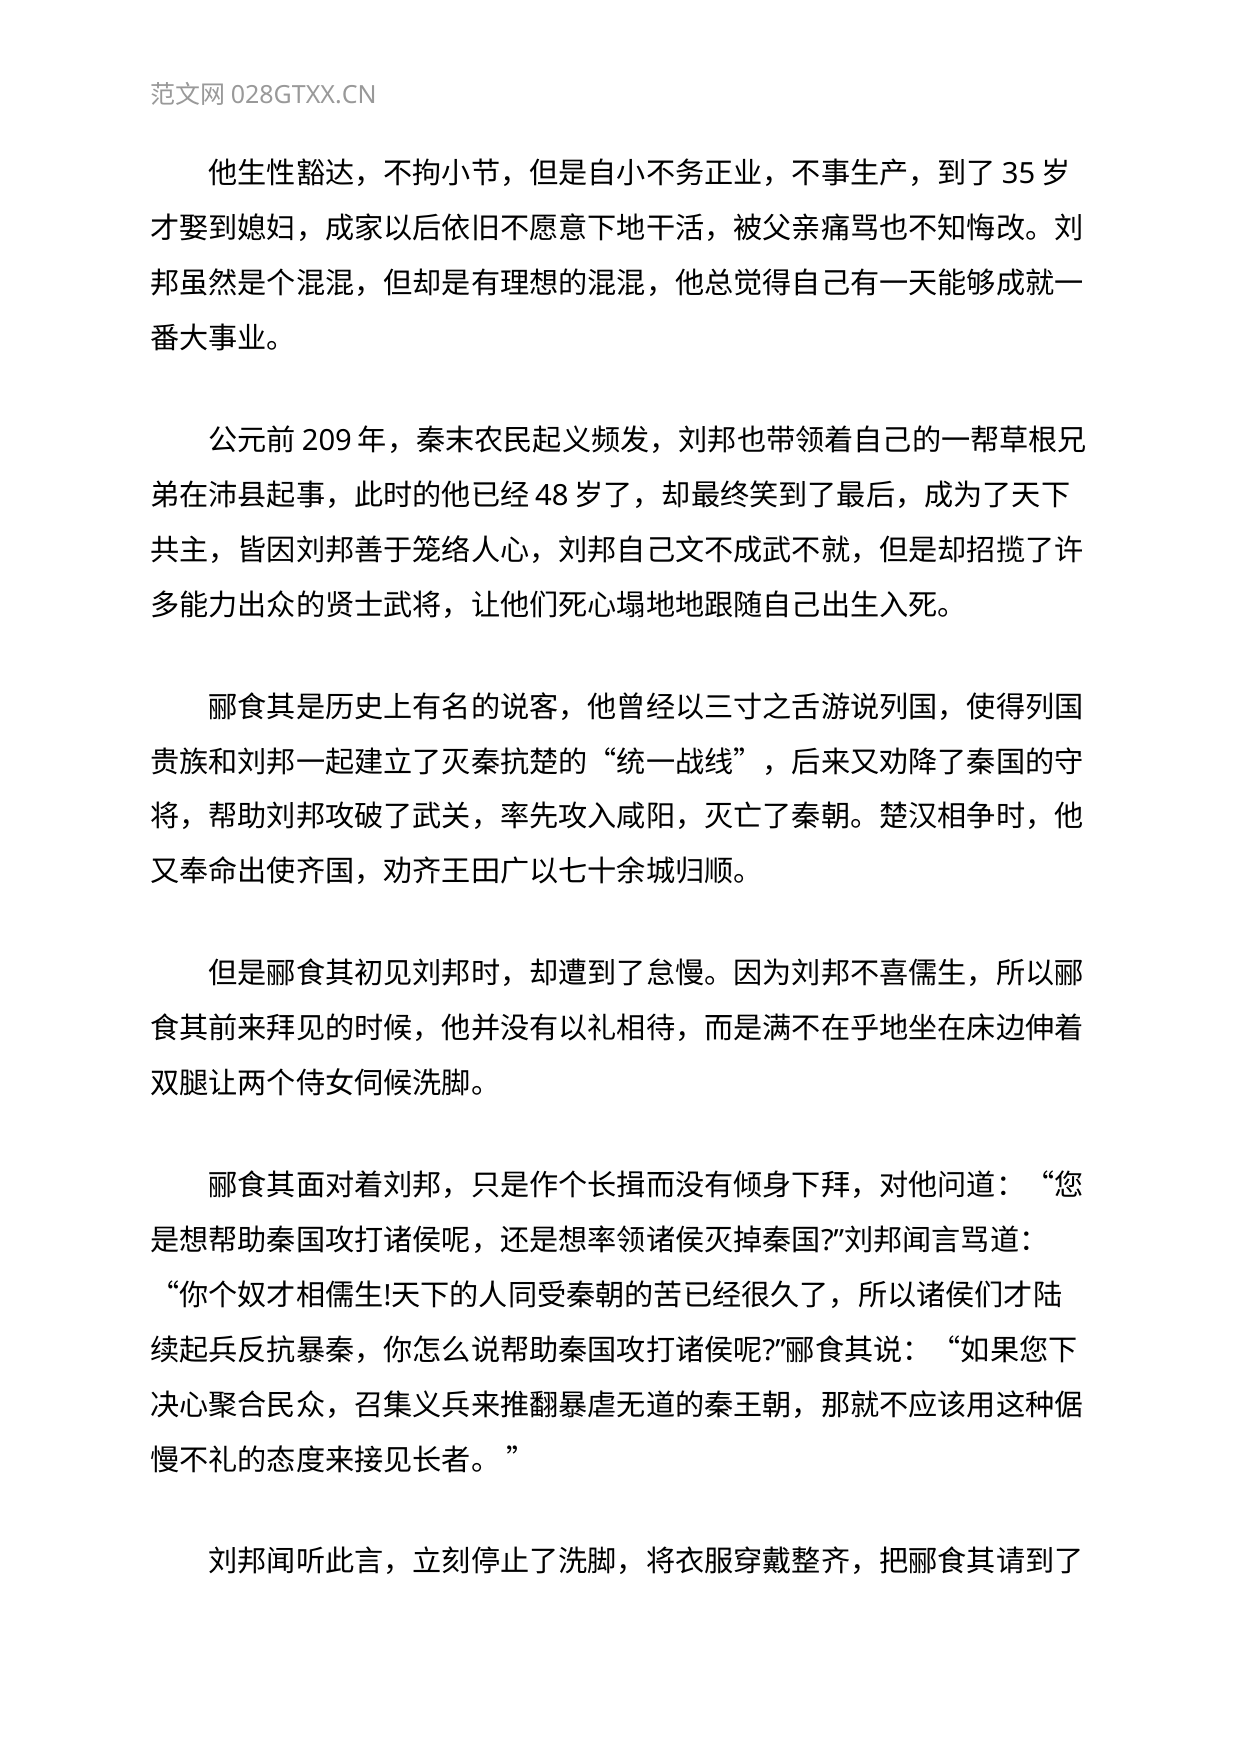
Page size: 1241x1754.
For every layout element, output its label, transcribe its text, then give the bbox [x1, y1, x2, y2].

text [150, 1538, 1090, 1580]
text 郦食其面对着刘邦，只是作个长揖而没有倾身下拜，对他问道：“您是想帮助秦国攻打诸侯呢，还是想率领诸侯灭掉秦国?”刘邦闻言骂道：“你个奴才相儒生!天下的人同受秦朝的苦已经很久了，所以诸侯们才陆续起兵反抗暴秦，你怎么说帮助秦国攻打诸侯呢?”郦食其说：“如果您下决心聚合民众，召集义兵来推翻暴虐无道的秦王朝，那就不应该用这种倨慢不礼的态度来接见长者。 ” [150, 1161, 1090, 1478]
text 但是郦食其初见刘邦时，却遭到了怠慢。因为刘邦不喜儒生，所以郦食其前来拜见的时候，他并没有以礼相待，而是满不在乎地坐在床边伸着双腿让两个侍女伺候洗脚。 [150, 950, 1090, 1102]
text 郦食其是历史上有名的说客，他曾经以三寸之舌游说列国，使得列国贵族和刘邦一起建立了灭秦抗楚的“统一战线”，后来又劝降了秦国的守将，帮助刘邦攻破了武关，率先攻入咸阳，灭亡了秦朝。楚汉相争时，他又奉命出使齐国，劝齐王田广以七十余城归顺。 [150, 683, 1090, 890]
text 他生性豁达，不拘小节，但是自小不务正业，不事生产，到了35岁才娶到媳妇，成家以后依旧不愿意下地干活，被父亲痛骂也不知悔改。刘邦虽然是个混混，但却是有理想的混混，他总觉得自己有一天能够成就一番大事业。 [150, 150, 1090, 357]
text 公元前209年，秦末农民起义频发，刘邦也带领着自己的一帮草根兄弟在沛县起事，此时的他已经48岁了，却最终笑到了最后，成为了天下共主，皆因刘邦善于笼络人心，刘邦自己文不成武不就，但是却招揽了许多能力出众的贤士武将，让他们死心塌地地跟随自己出生入死。 [150, 417, 1090, 624]
